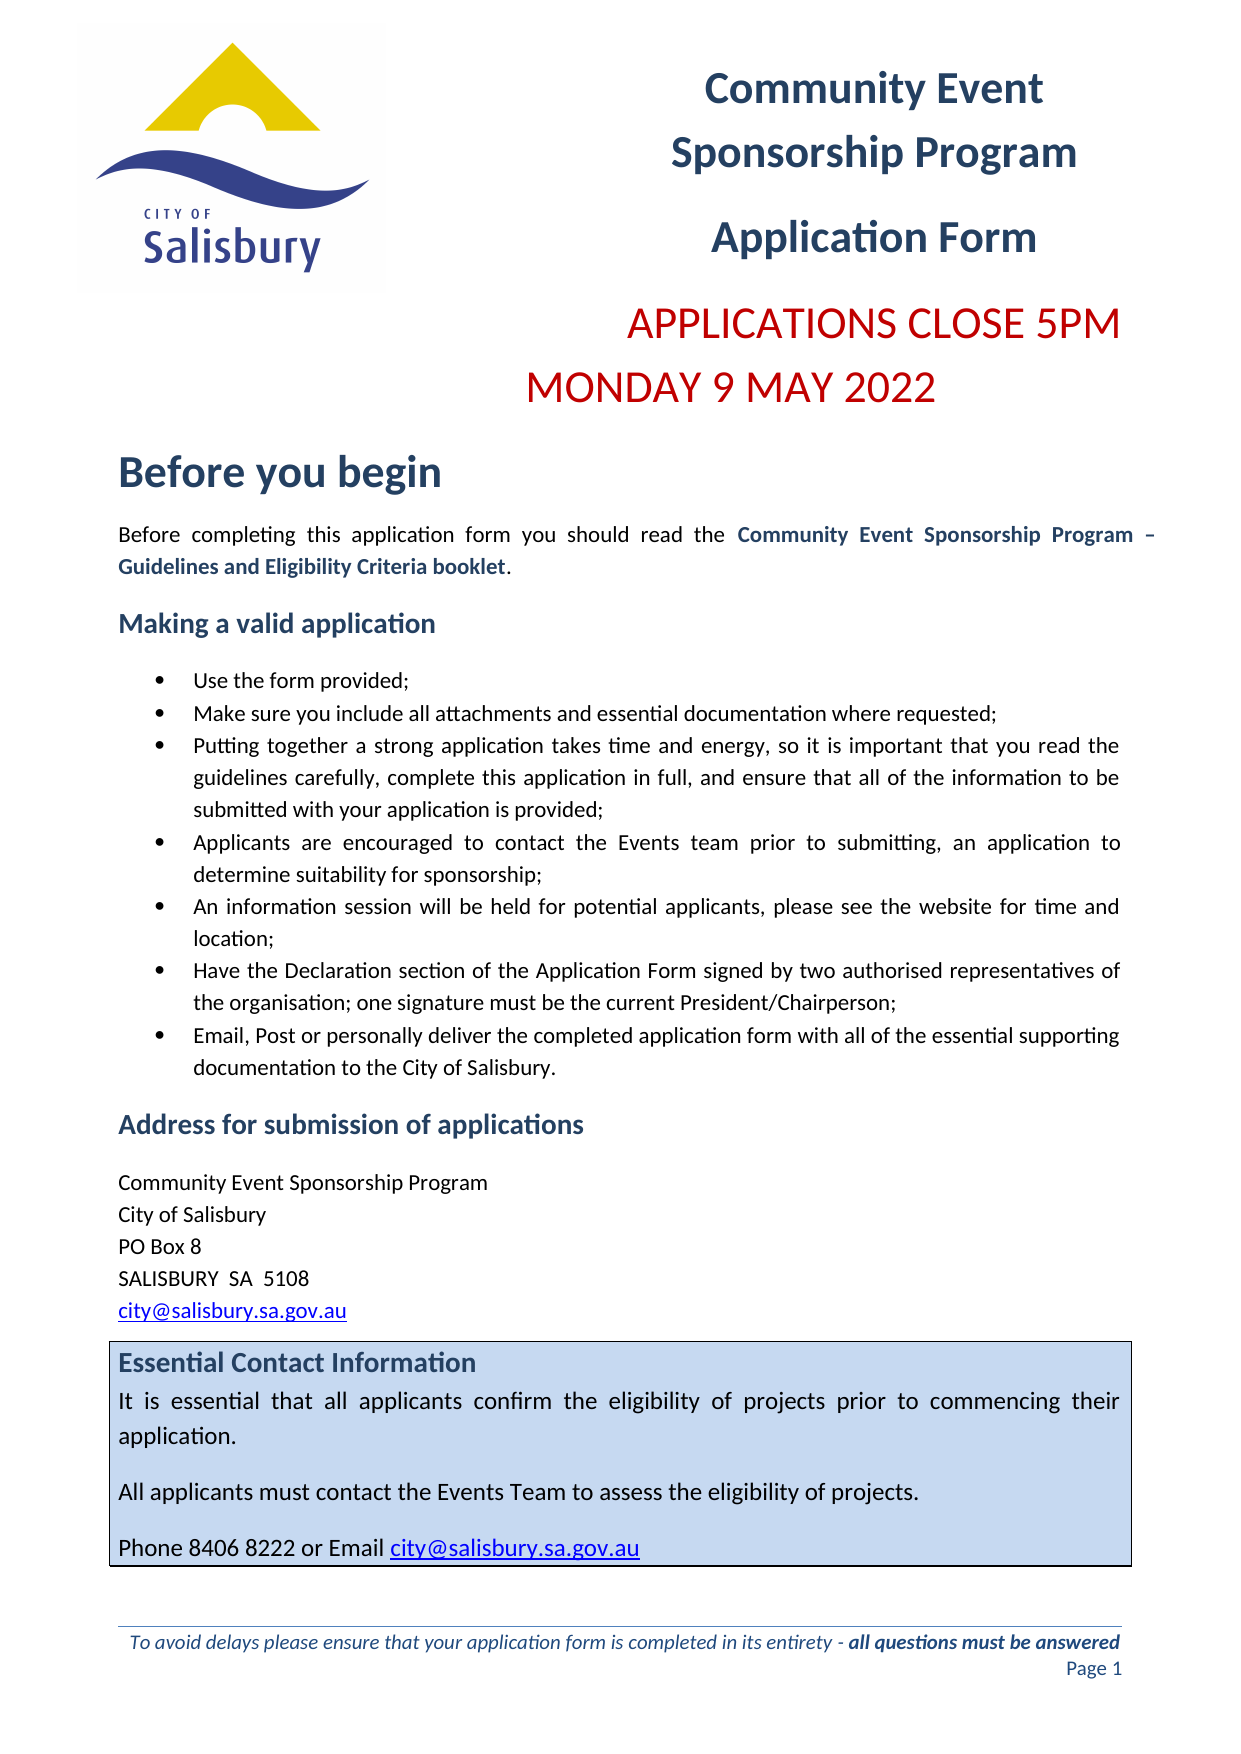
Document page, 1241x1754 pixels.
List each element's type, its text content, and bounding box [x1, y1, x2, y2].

picture [76, 23, 387, 293]
text Phone 8406 8222 or Email city@salisbury.sa.gov.au [110, 1529, 1131, 1565]
text APPLICATIONS CLOSE 5PM MONDAY 9 MAY 2022 [340, 293, 1122, 414]
text It is essential that all applicants confirm the eligibility of projects prior to commencing their application. [110, 1382, 1131, 1451]
list Putting together a strong application takes time and energy, so it is important that you read the guidelines carefully, complete this application in full, and ensure that all of the information to be submitted with your application is provided; [156, 731, 1122, 823]
list Applicants are encouraged to contact the Events team prior to submitting, an application to determine suitability for sponsorship; [156, 828, 1122, 888]
text Application Form [387, 208, 1122, 264]
text SALISBURY SA 5108 [118, 1264, 1122, 1292]
list Make sure you include all attachments and essential documentation where requested; [156, 699, 1122, 727]
text City of Salisbury [118, 1200, 1122, 1228]
subtitle Essential Contact Information [110, 1342, 1131, 1380]
text city@salisbury.sa.gov.au [118, 1296, 1122, 1324]
list Have the Declaration section of the Application Form signed by two authorised representatives of the organisation; one signature must be the current President/Chairperson; [156, 956, 1122, 1017]
list An information session will be held for potential applicants, please see the website for time and location; [156, 892, 1122, 952]
text Before completing this application form you should read the Community Event Sponsorship Program – Guidelines and Eligibility Criteria booklet. [118, 520, 1156, 580]
text Making a valid application [118, 605, 1156, 641]
text All applicants must contact the Events Team to assess the eligibility of projects. [110, 1473, 1131, 1507]
text Before you begin [118, 443, 1122, 499]
text Address for submission of applications [118, 1106, 1156, 1142]
list Use the form provided; [156, 667, 1122, 695]
list Email, Post or personally deliver the completed application form with all of the essential supporting documentation to the City of Salisbury. [156, 1021, 1122, 1081]
text PO Box 8 [118, 1232, 1122, 1260]
text Community Event Sponsorship Program [387, 59, 1122, 179]
text Community Event Sponsorship Program [118, 1168, 1122, 1196]
